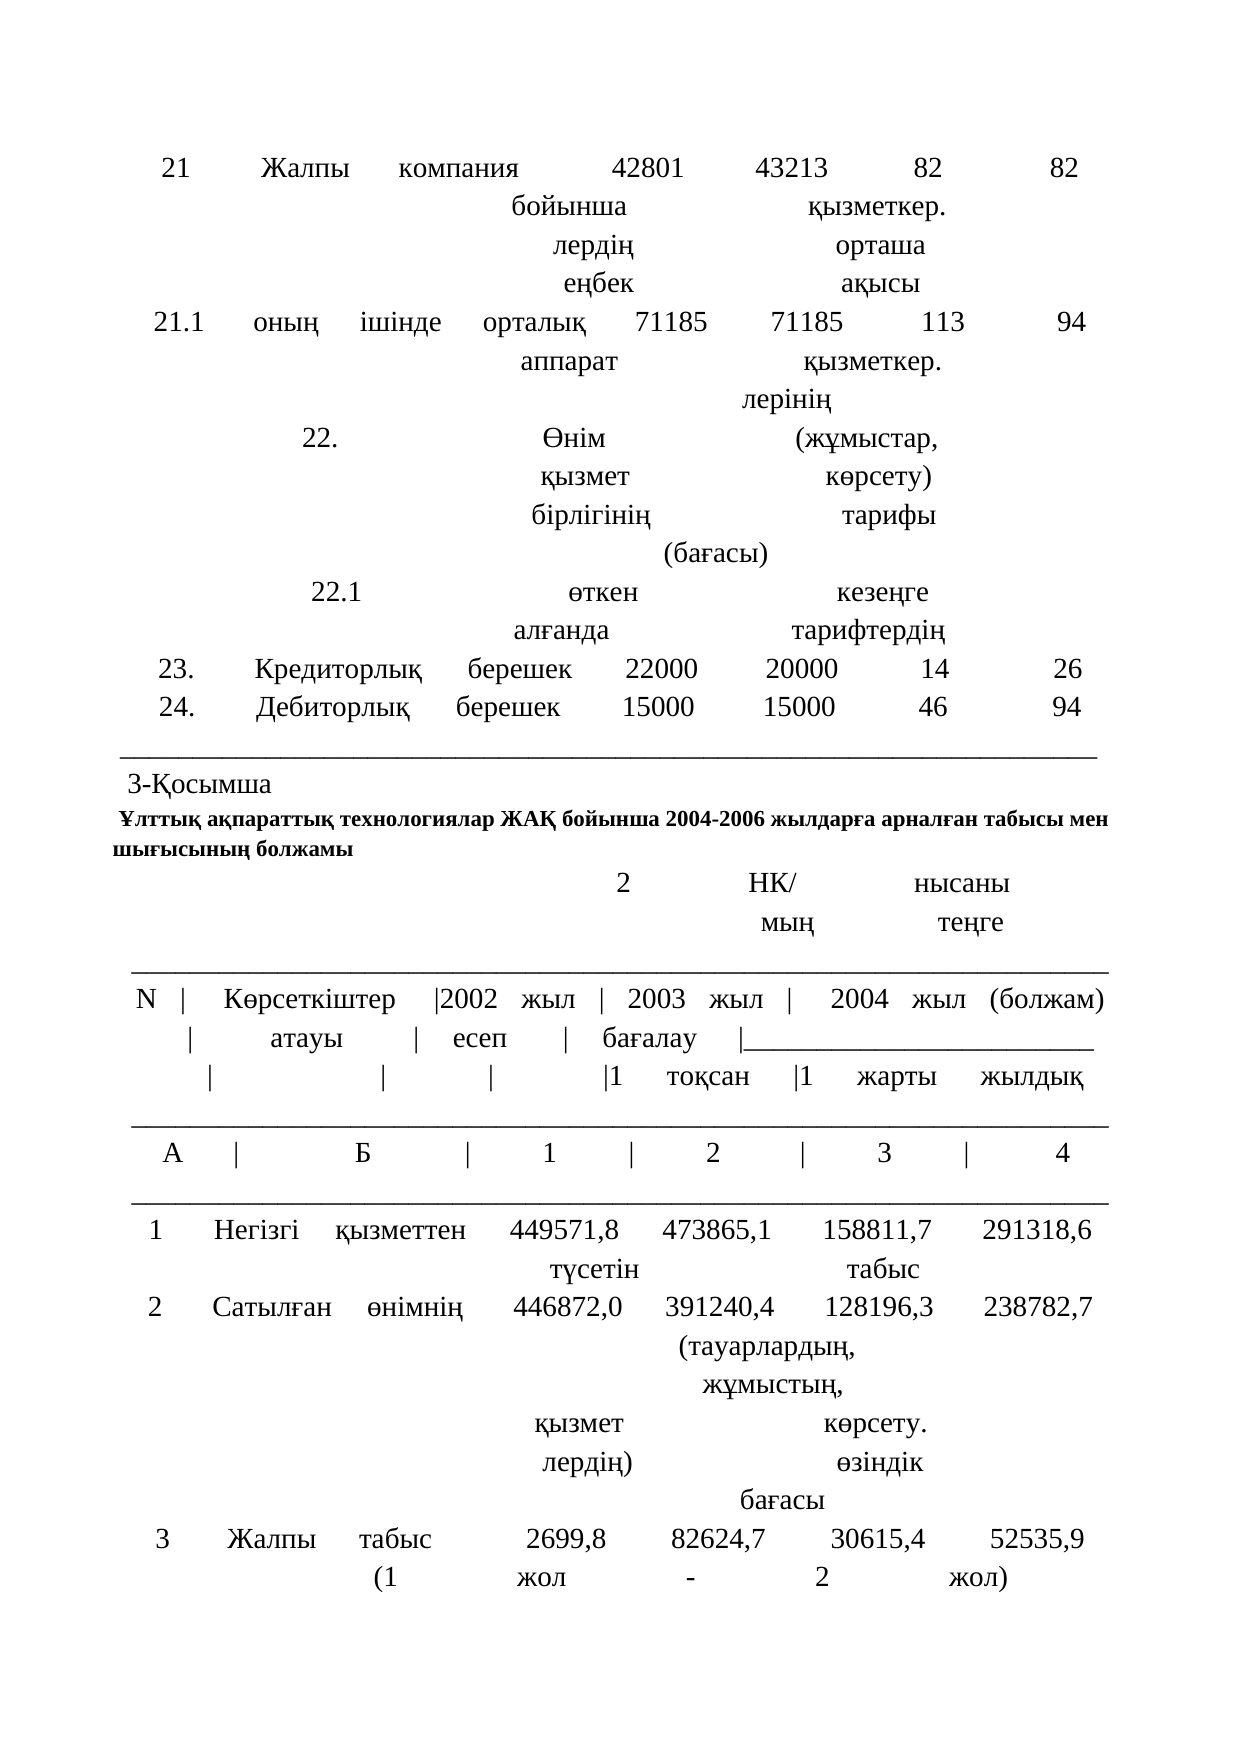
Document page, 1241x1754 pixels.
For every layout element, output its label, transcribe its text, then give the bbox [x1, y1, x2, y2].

text 3-Қосымша [112, 767, 1128, 800]
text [112, 150, 1128, 762]
text Ұлттық ақпараттық технологиялар ЖАҚ бойынша 2004-2006 жылдарға арналған табысы мен шығысының болжамы [112, 805, 1128, 862]
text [112, 866, 1128, 1593]
